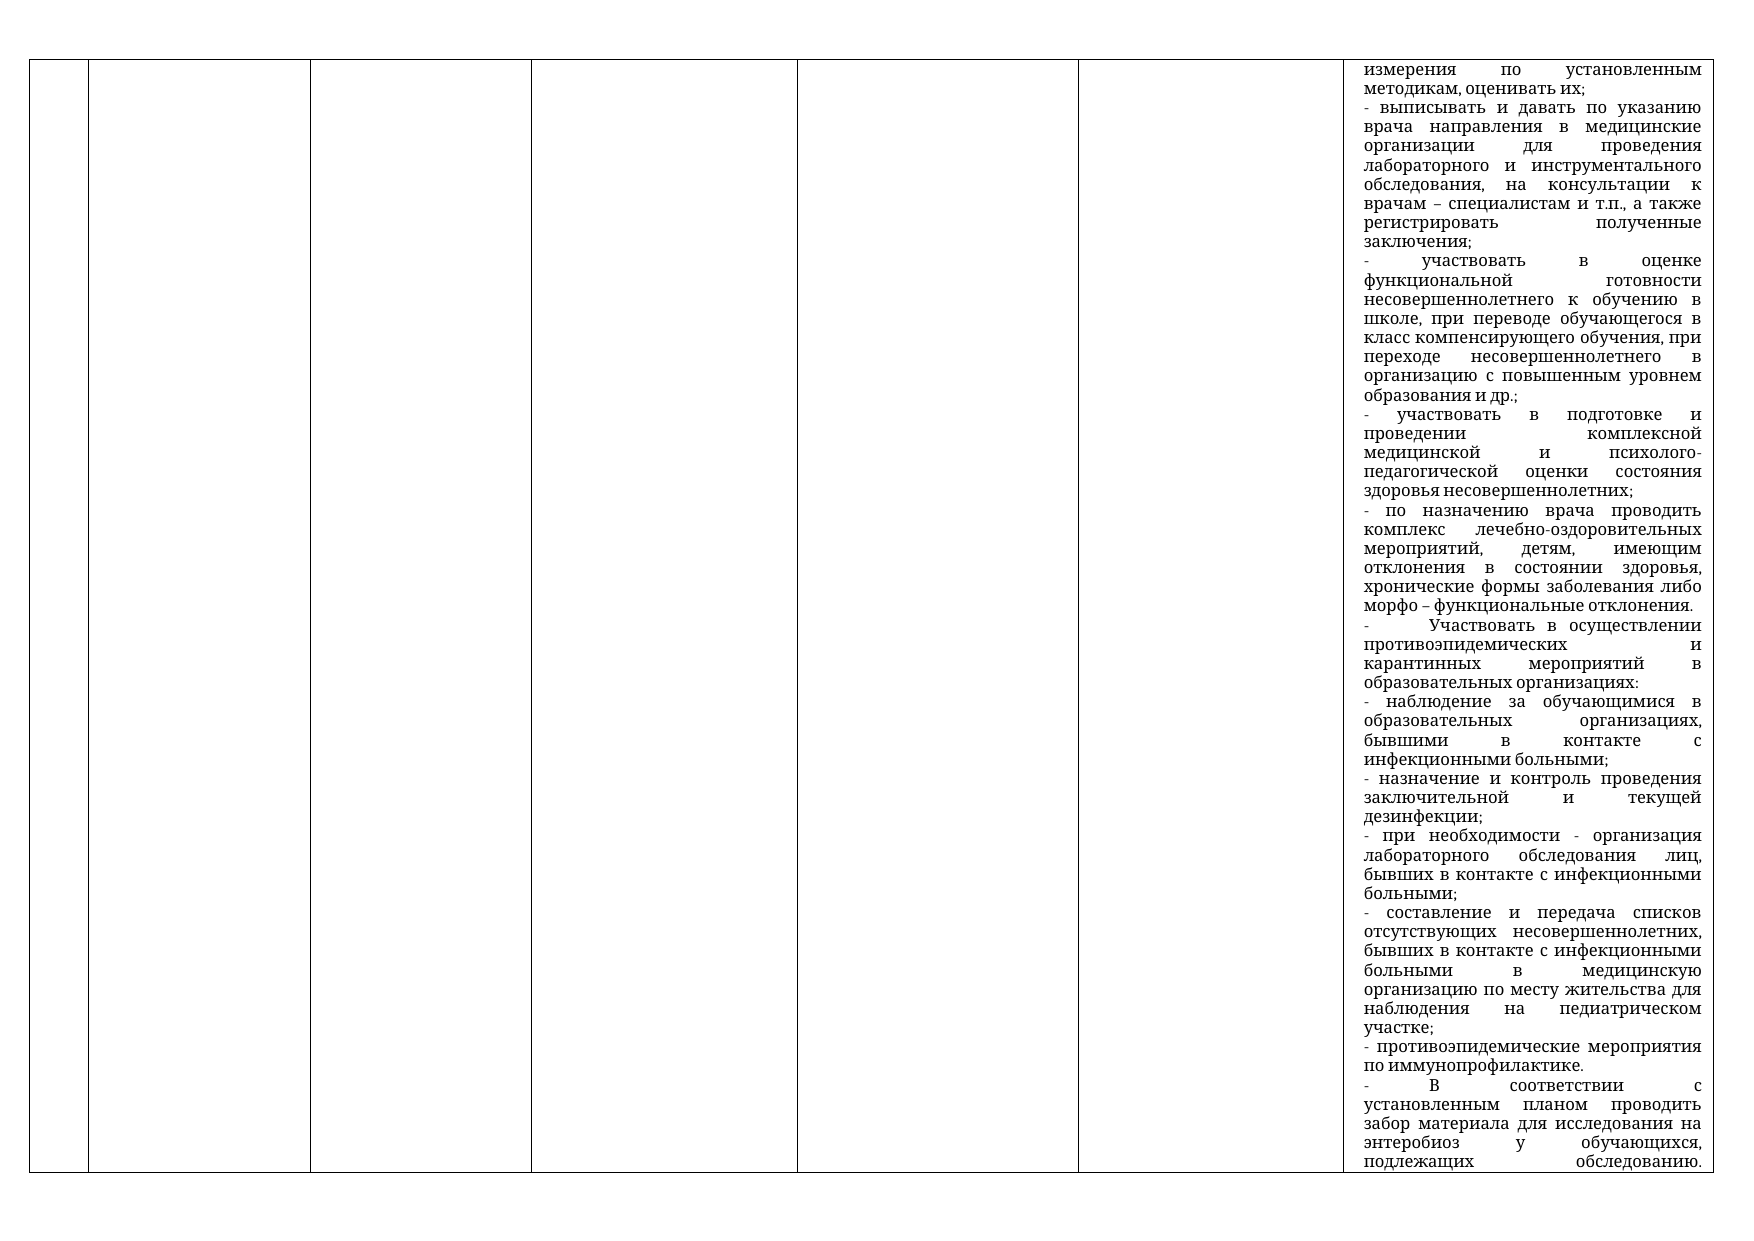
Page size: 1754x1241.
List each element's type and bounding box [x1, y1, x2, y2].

table_cell [532, 60, 797, 1172]
table_cell [89, 60, 310, 1172]
table_cell [1344, 60, 1713, 1172]
table_cell [798, 60, 1078, 1172]
table_cell [311, 60, 531, 1172]
table_cell [1079, 60, 1343, 1172]
table_cell [30, 60, 88, 1172]
